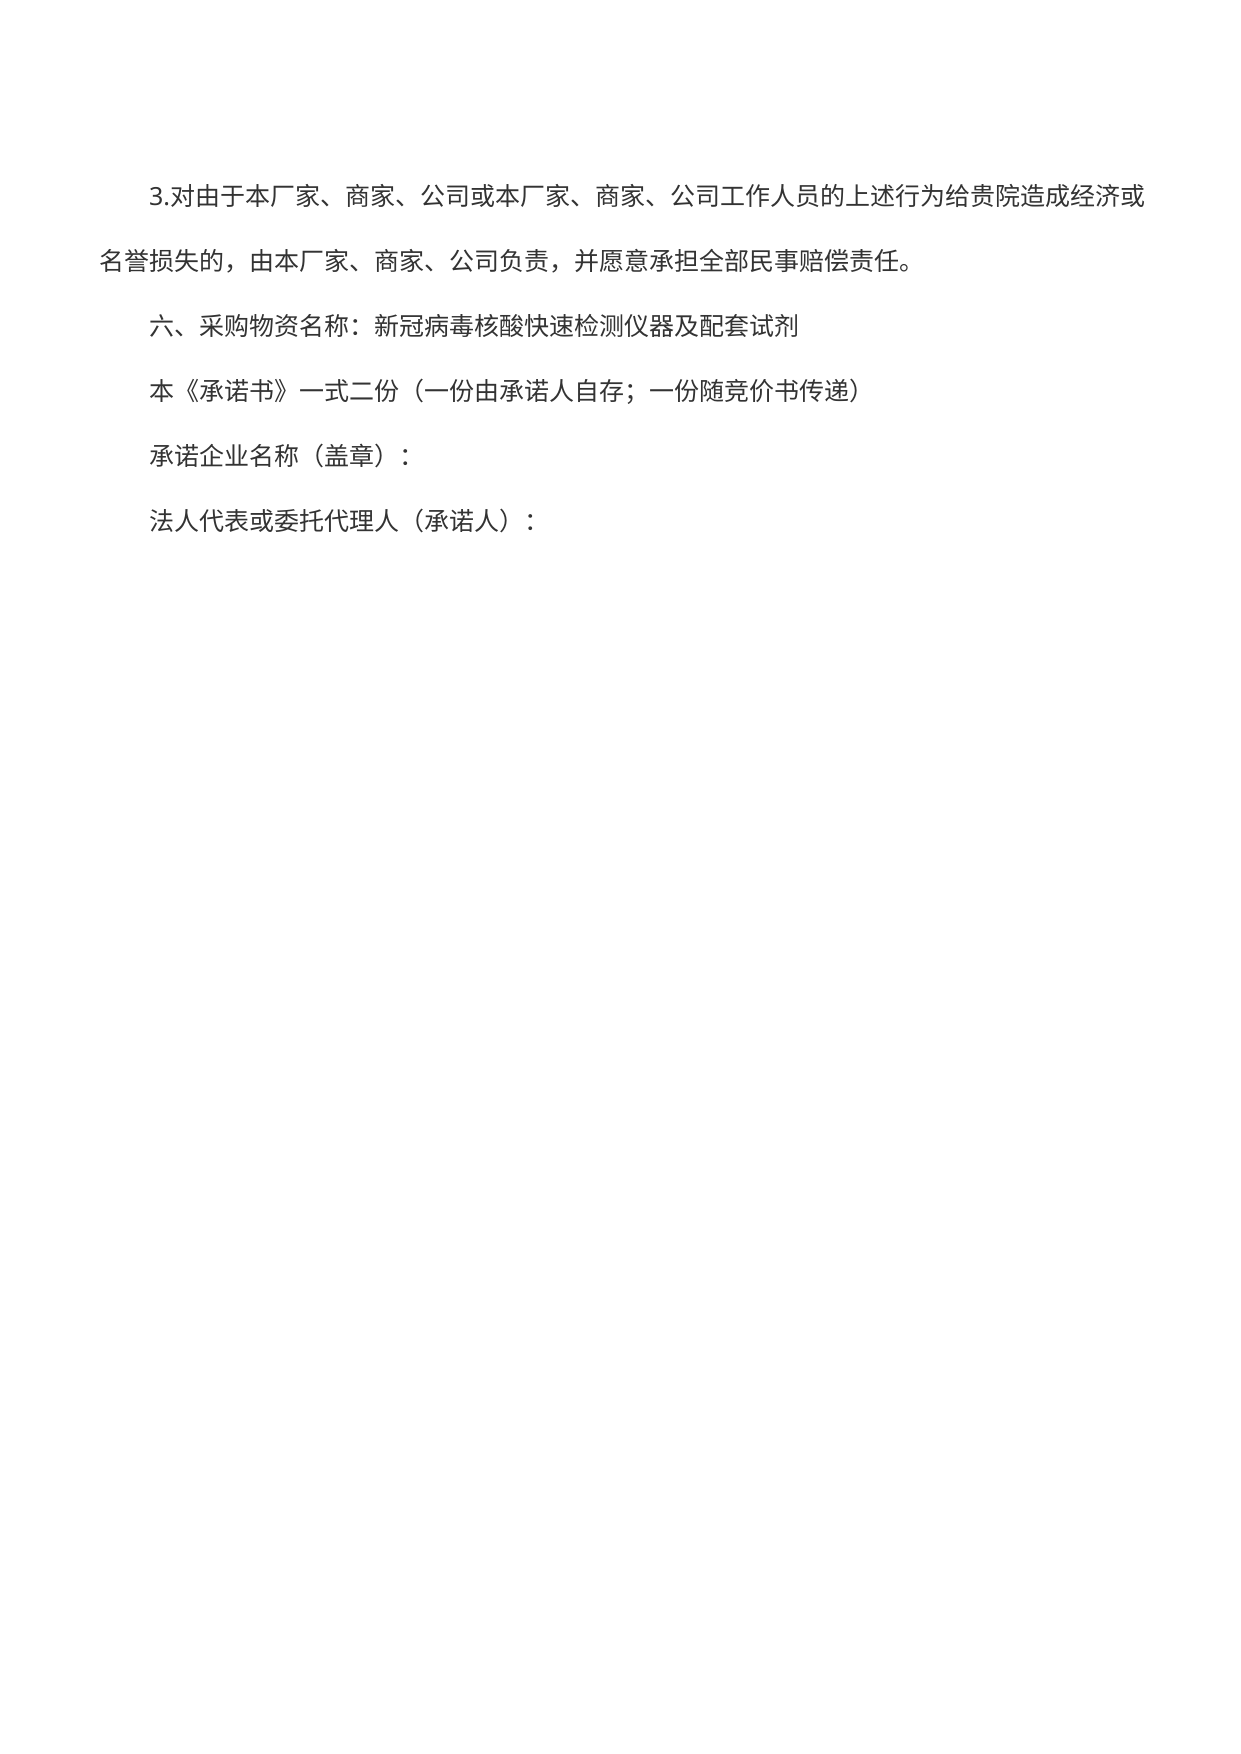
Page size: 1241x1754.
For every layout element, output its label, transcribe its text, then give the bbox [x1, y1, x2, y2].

text 3.对由于本厂家、商家、公司或本厂家、商家、公司工作人员的上述行为给贵院造成经济或名誉损失的，由本厂家、商家、公司负责，并愿意承担全部民事赔偿责任。 [99, 162, 1147, 292]
text 六、采购物资名称：新冠病毒核酸快速检测仪器及配套试剂 [99, 292, 1053, 357]
text 法人代表或委托代理人（承诺人）： [99, 487, 1147, 552]
text 承诺企业名称（盖章）： [99, 422, 1147, 487]
text 本《承诺书》一式二份（一份由承诺人自存；一份随竞价书传递） [99, 357, 1147, 422]
